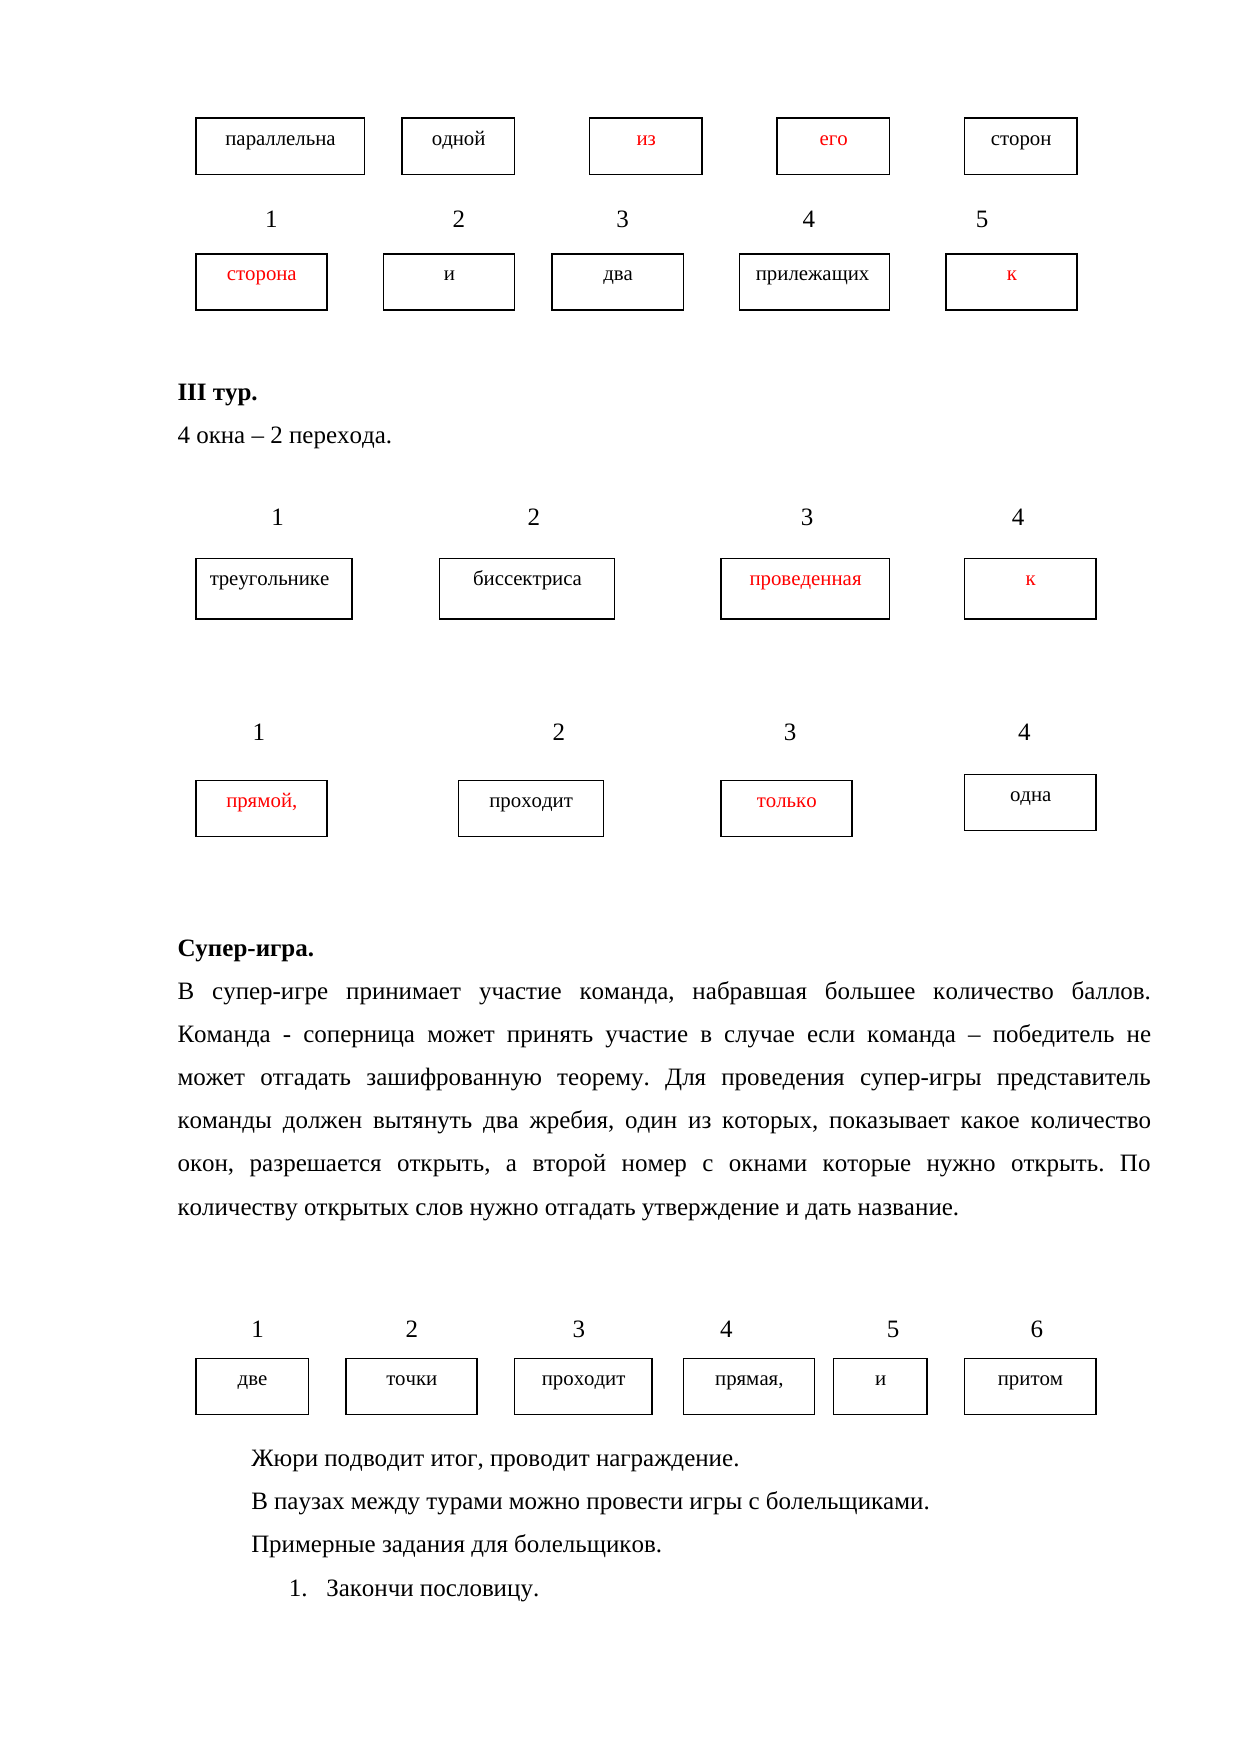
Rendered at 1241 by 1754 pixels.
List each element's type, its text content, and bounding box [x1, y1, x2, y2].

text В паузах между турами можно провести игры с болельщиками. [177, 1486, 1152, 1515]
text Примерные задания для болельщиков. [177, 1529, 1152, 1558]
text 1 2 3 4 [177, 502, 1152, 530]
text Супер-игра. [177, 933, 1152, 962]
text 1 2 3 4 5 6 [177, 1314, 1152, 1343]
list Закончи пословицу. [288, 1573, 1152, 1601]
text 1 2 3 4 [177, 717, 1152, 746]
text 1 2 3 4 5 [177, 204, 1152, 233]
text В супер-игре принимает участие команда, набравшая большее количество баллов. Команда - соперница может принять участие в случае если команда – победитель не может отгадать зашифрованную теорему. Для проведения супер-игры представитель команды должен вытянуть два жребия, один из которых, показывает какое количество окон, разрешается открыть, а второй номер с окнами которые нужно открыть. По количеству открытых слов нужно отгадать утверждение и дать название. [177, 976, 1152, 1220]
text Жюри подводит итог, проводит награждение. [177, 1443, 1152, 1472]
text 4 окна – 2 перехода. [177, 420, 1152, 449]
text III тур. [177, 377, 1152, 406]
